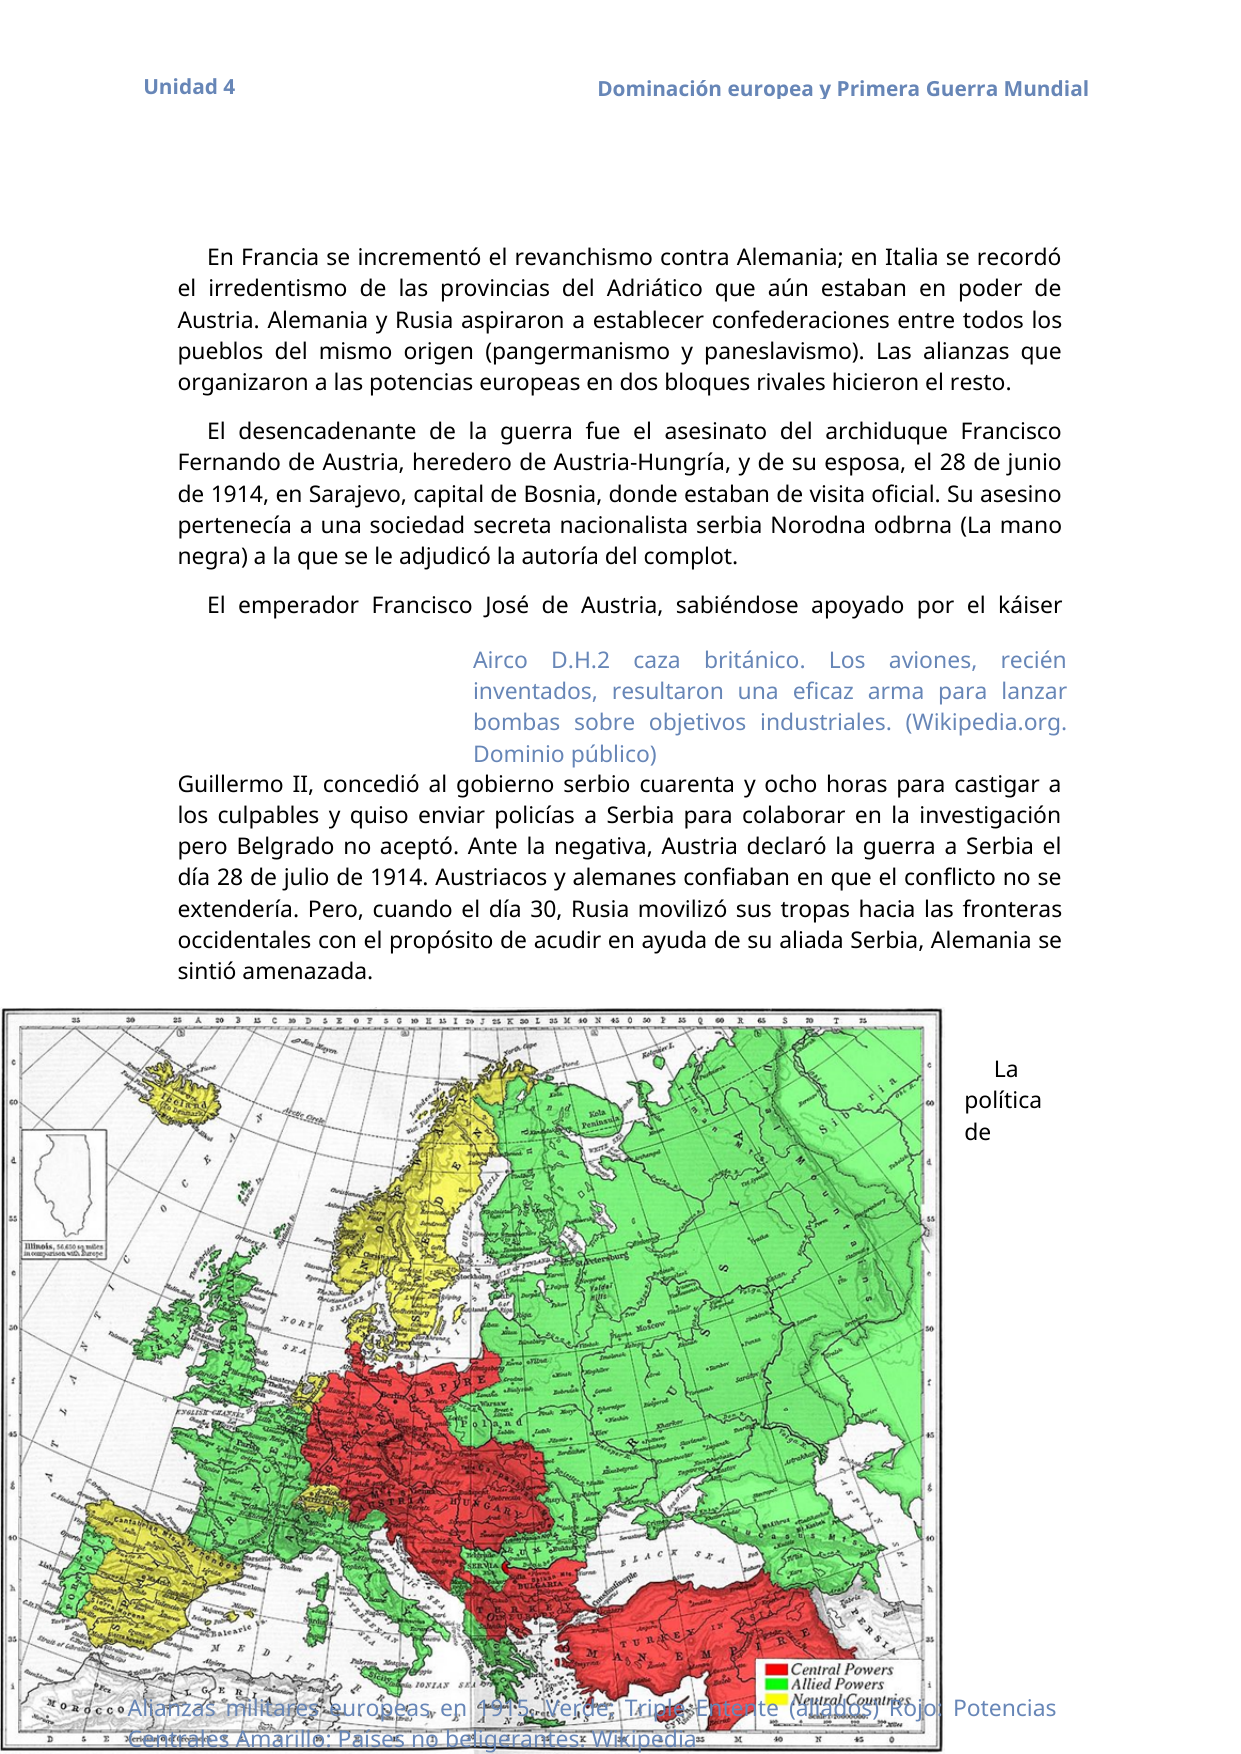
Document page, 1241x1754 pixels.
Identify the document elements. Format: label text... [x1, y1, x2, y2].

text El desencadenante de la guerra fue el asesinato del archiduque Francisco Fernando de Austria, heredero de Austria-Hungría, y de su esposa, el 28 de junio de 1914, en Sarajevo, capital de Bosnia, donde estaban de visita oficial. Su asesino pertenecía a una sociedad secreta nacionalista serbia Norodna odbrna (La mano negra) a la que se le adjudicó la autoría del complot. [177, 415, 1063, 571]
text Alianzas militares europeas en 1915. Verde: Triple Entente (aliados) Rojo: Potencias Centrales Amarillo: Países no beligerantes. Wikipedia [127, 1691, 1057, 1754]
text El emperador Francisco José de Austria, sabiéndose apoyado por el káiser Guillermo II, concedió al gobierno serbio cuarenta y ocho horas para castigar a los culpables y quiso enviar policías a Serbia para colaborar en la investigación pero Belgrado no aceptó. Ante la negativa, Austria declaró la guerra a Serbia el día 28 de julio de 1914. Austriacos y alemanes confiaban en que el conflicto no se extendería. Pero, cuando el día 30, Rusia movilizó sus tropas hacia las fronteras occidentales con el propósito de acudir en ayuda de su aliada Serbia, Alemania se sintió amenazada. [177, 589, 1063, 986]
text En Francia se incrementó el revanchismo contra Alemania; en Italia se recordó el irredentismo de las provincias del Adriático que aún estaban en poder de Austria. Alemania y Rusia aspiraron a establecer confederaciones entre todos los pueblos del mismo origen (pangermanismo y paneslavismo). Las alianzas que organizaron a las potencias europeas en dos bloques rivales hicieron el resto. [177, 241, 1063, 397]
picture [0, 1007, 946, 1754]
text Airco D.H.2 caza británico. Los aviones, recién inventados, resultaron una eficaz arma para lanzar bombas sobre objetivos industriales. (Wikipedia.org. Dominio público) [473, 644, 1068, 767]
text La política de alianzas de los bloques de la Triple Alianza y la Triple Entente comenzó a funcionar. [946, 1053, 1063, 1147]
